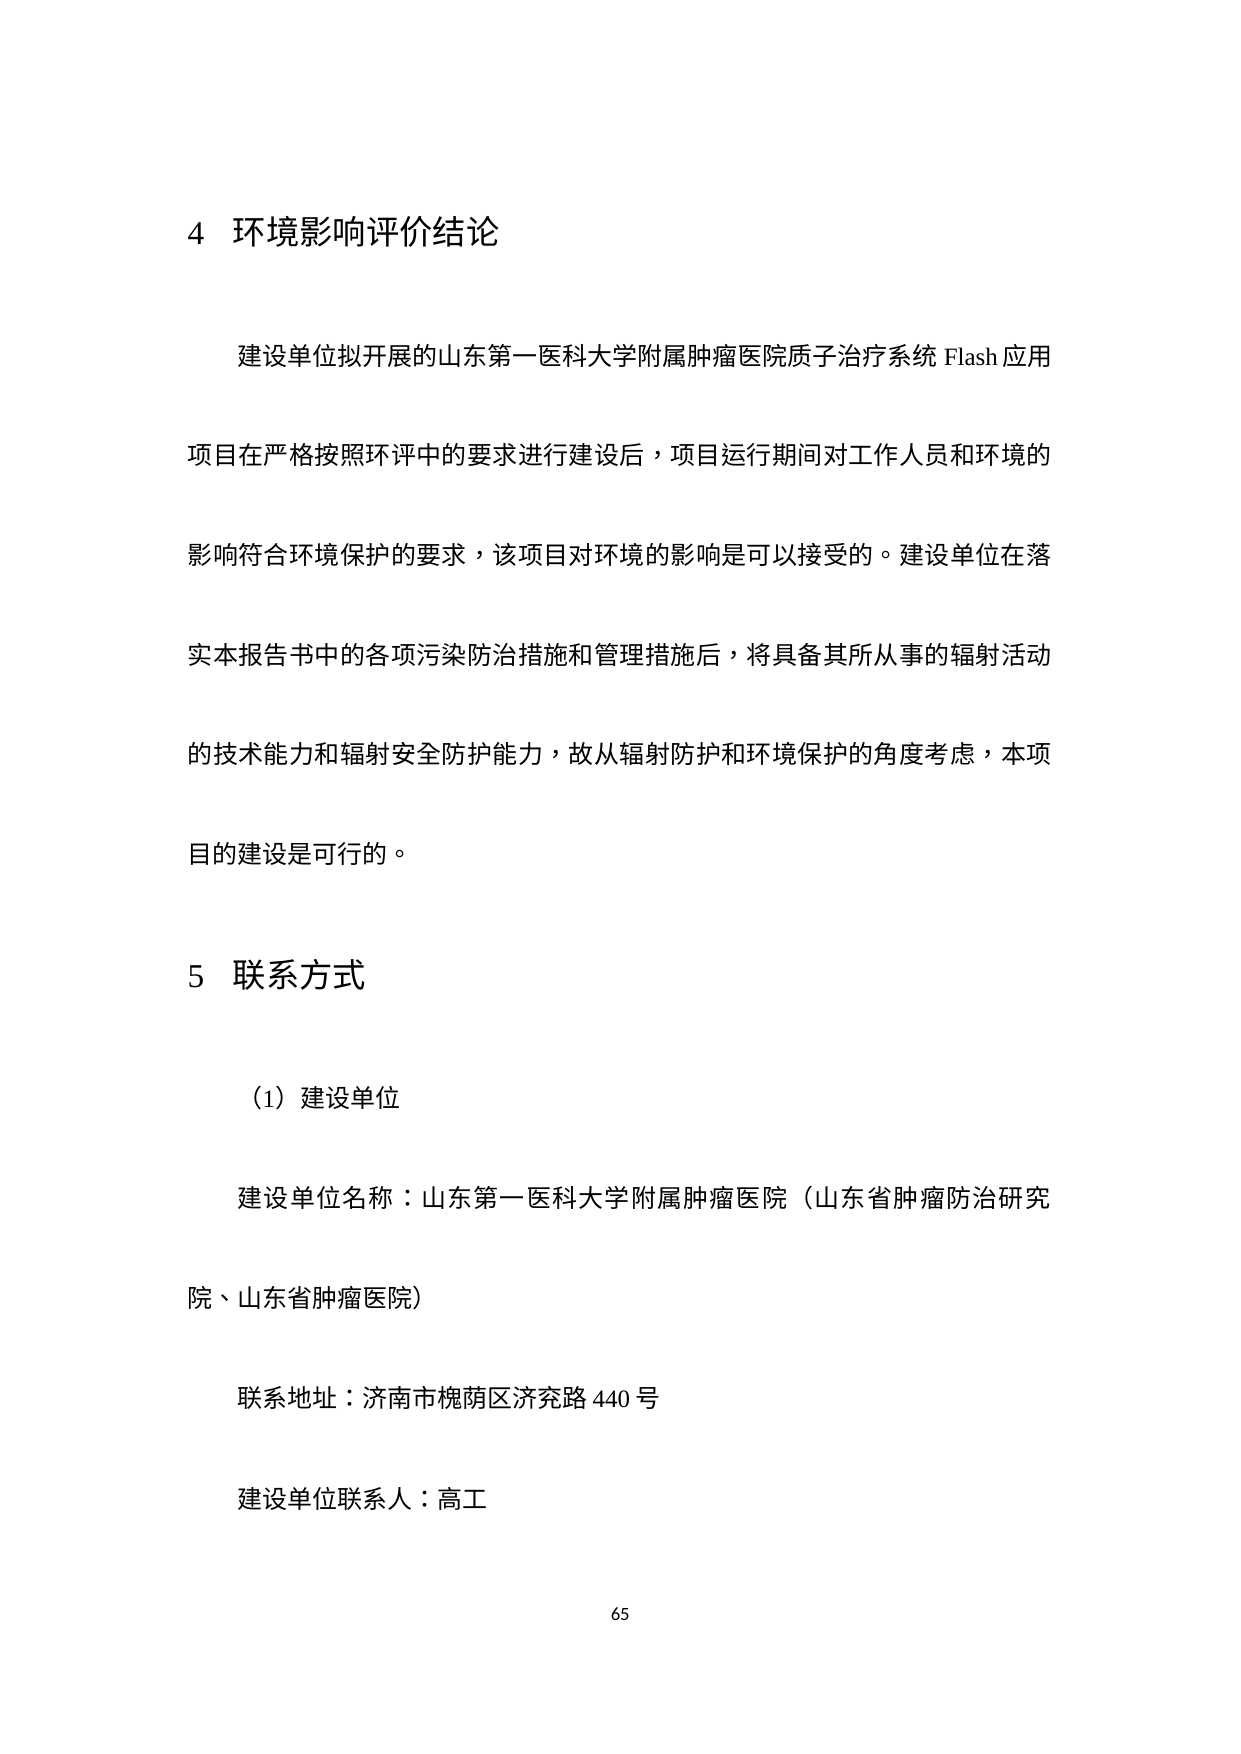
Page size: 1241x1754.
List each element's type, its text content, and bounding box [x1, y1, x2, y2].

subtitle 环境影响评价结论 [187, 197, 1053, 264]
text 联系地址：济南市槐荫区济兖路440号 [187, 1364, 1053, 1431]
text 建设单位拟开展的山东第一医科大学附属肿瘤医院质子治疗系统Flash应用项目在严格按照环评中的要求进行建设后，项目运行期间对工作人员和环境的影响符合环境保护的要求，该项目对环境的影响是可以接受的。建设单位在落实本报告书中的各项污染防治措施和管理措施后，将具备其所从事的辐射活动的技术能力和辐射安全防护能力，故从辐射防护和环境保护的角度考虑，本项目的建设是可行的。 [187, 322, 1053, 887]
text （1）建设单位 [187, 1064, 1053, 1131]
subtitle 联系方式 [187, 939, 1053, 1006]
text 建设单位名称：山东第一医科大学附属肿瘤医院（山东省肿瘤防治研究院、山东省肿瘤医院） [187, 1164, 1053, 1331]
text 建设单位联系人：高工 [187, 1464, 1053, 1531]
